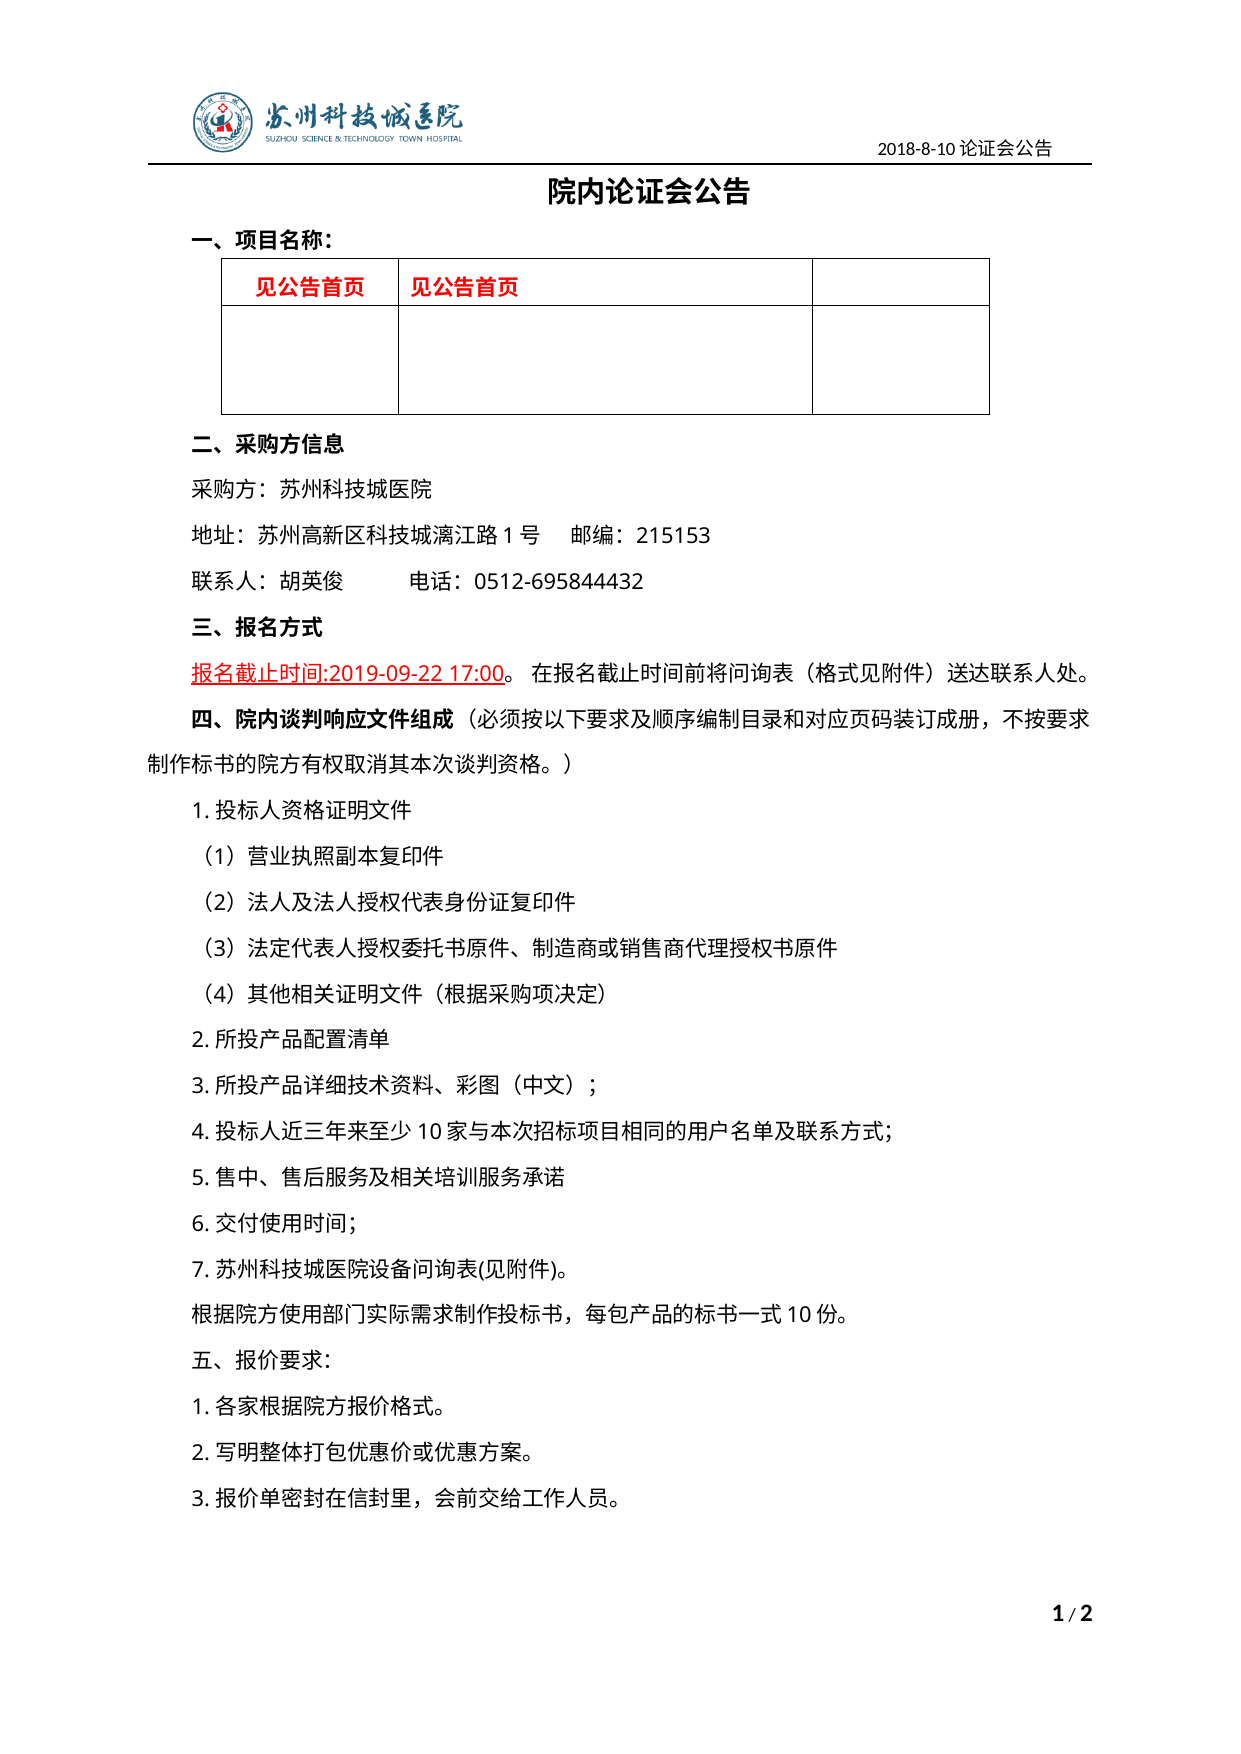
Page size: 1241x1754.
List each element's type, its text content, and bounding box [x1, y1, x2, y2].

text 根据院方使用部门实际需求制作投标书，每包产品的标书一式10份。 [148, 1286, 1092, 1332]
text （1）营业执照副本复印件 [148, 828, 1092, 874]
text 3. 报价单密封在信封里，会前交给工作人员。 [148, 1469, 1092, 1515]
table_cell [222, 306, 398, 414]
text （4）其他相关证明文件（根据采购项决定） [148, 965, 1092, 1011]
text 报名截止时间:2019-09-22 17:00。 在报名截止时间前将问询表（格式见附件）送达联系人处。 [148, 644, 1092, 690]
text 3. 所投产品详细技术资料、彩图（中文）； [148, 1057, 1092, 1103]
text 1. 各家根据院方报价格式。 [148, 1378, 1092, 1424]
text 6. 交付使用时间； [148, 1194, 1092, 1240]
text 联系人：胡英俊 电话：0512-695844432 [148, 553, 1092, 599]
text 五、报价要求： [148, 1332, 1092, 1378]
text 地址：苏州高新区科技城漓江路1号 邮编：215153 [148, 507, 1092, 553]
text 院内论证会公告 [148, 166, 1092, 212]
text 四、院内谈判响应文件组成（必须按以下要求及顺序编制目录和对应页码装订成册，不按要求制作标书的院方有权取消其本次谈判资格。） [148, 690, 1092, 782]
text （3）法定代表人授权委托书原件、制造商或销售商代理授权书原件 [148, 919, 1092, 965]
text 7. 苏州科技城医院设备问询表(见附件)。 [148, 1240, 1092, 1286]
text 2. 写明整体打包优惠价或优惠方案。 [148, 1424, 1092, 1469]
text 1. 投标人资格证明文件 [148, 782, 1092, 828]
table_header [813, 259, 989, 304]
text 4. 投标人近三年来至少10家与本次招标项目相同的用户名单及联系方式； [148, 1103, 1092, 1149]
text 二、采购方信息 [148, 415, 1092, 461]
text 一、项目名称： [148, 212, 1092, 258]
table_cell [399, 306, 812, 414]
text 三、报名方式 [148, 599, 1092, 644]
picture [187, 88, 468, 156]
text （2）法人及法人授权代表身份证复印件 [148, 874, 1092, 919]
table_header 见公告首页 [222, 259, 398, 304]
text 采购方：苏州科技城医院 [148, 461, 1092, 507]
text 5. 售中、售后服务及相关培训服务承诺 [148, 1149, 1092, 1194]
table_cell [813, 306, 989, 414]
table_header 见公告首页 [399, 259, 812, 304]
text 2. 所投产品配置清单 [148, 1011, 1092, 1057]
